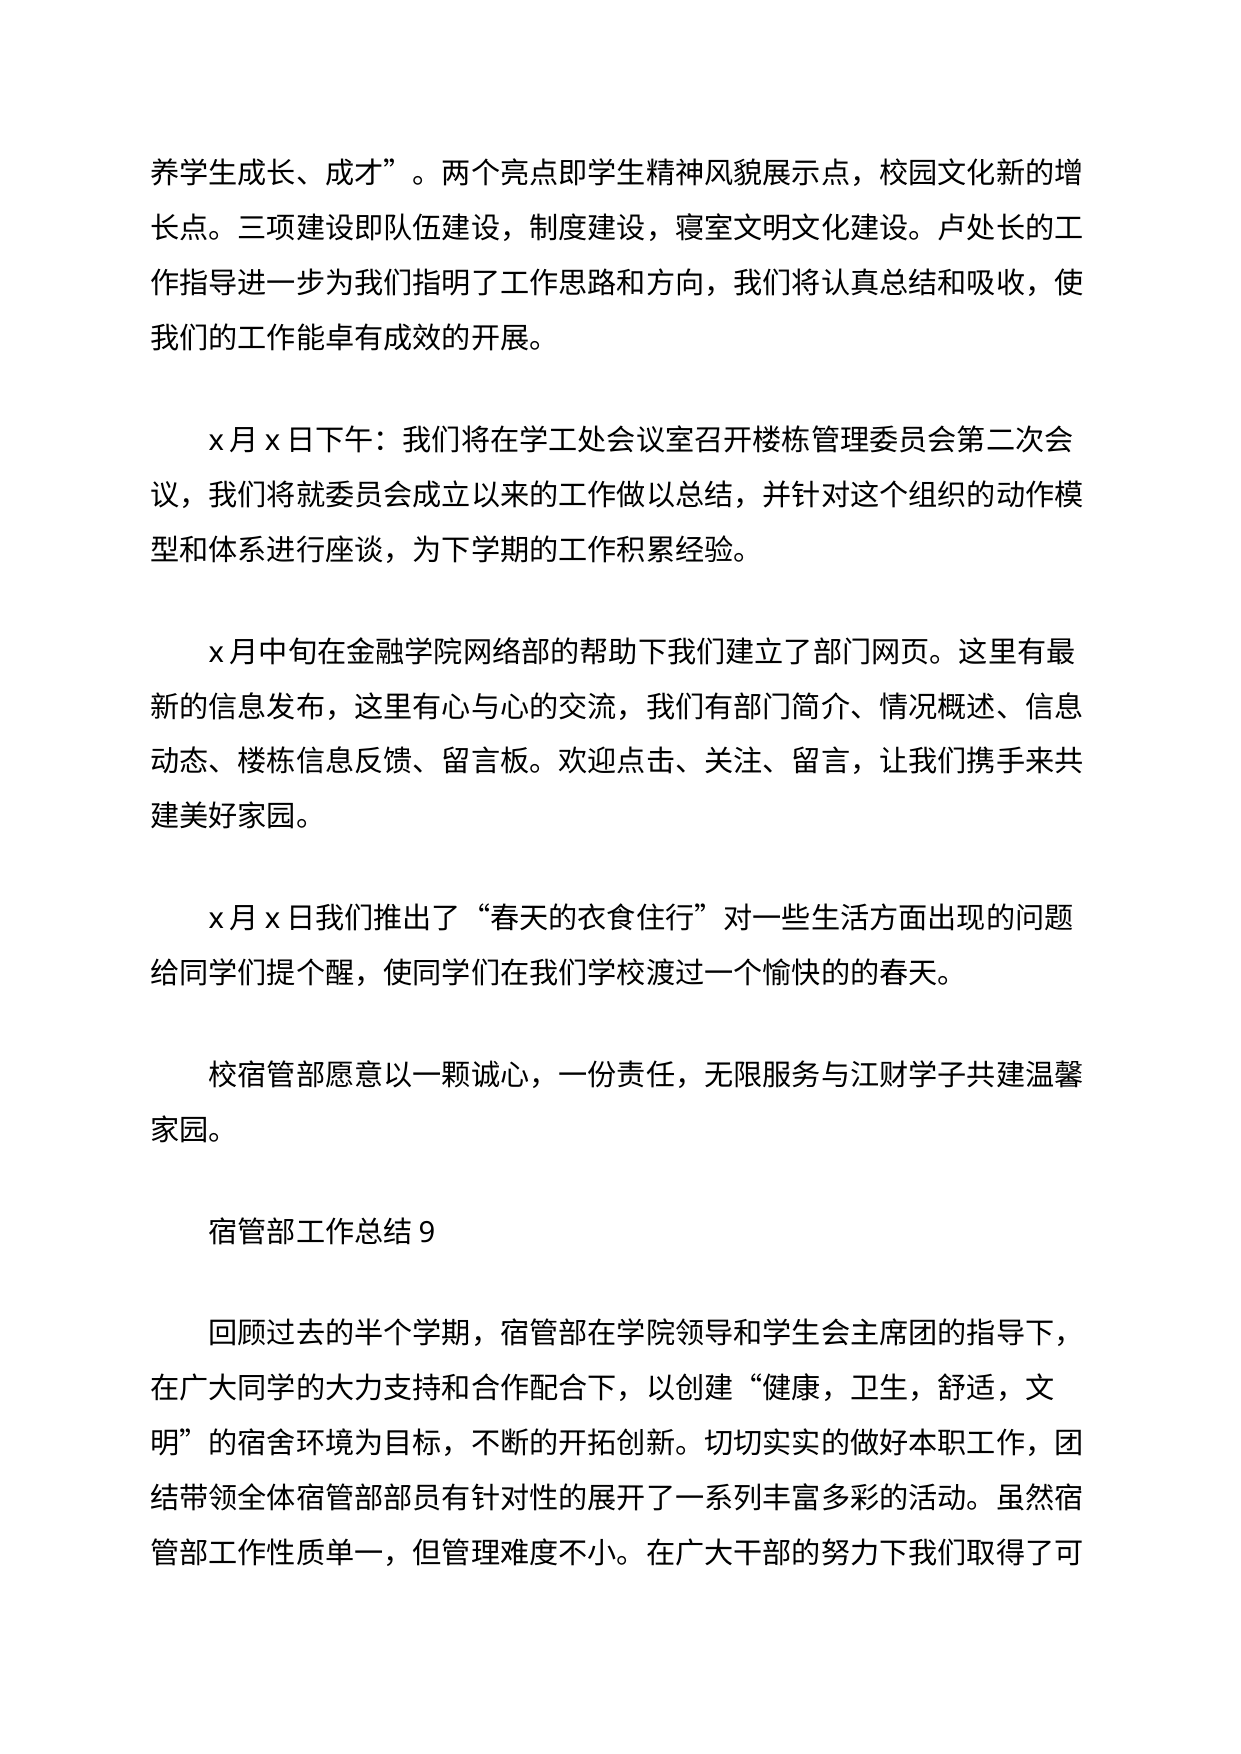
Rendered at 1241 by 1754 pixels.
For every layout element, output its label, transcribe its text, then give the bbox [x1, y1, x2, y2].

text 校宿管部愿意以一颗诚心，一份责任，无限服务与江财学子共建温馨家园。 [150, 1051, 1090, 1149]
text 宿管部工作总结9 [150, 1208, 1090, 1251]
text x月x日下午：我们将在学工处会议室召开楼栋管理委员会第二次会议，我们将就委员会成立以来的工作做以总结，并针对这个组织的动作模型和体系进行座谈，为下学期的工作积累经验。 [150, 416, 1090, 569]
text x月中旬在金融学院网络部的帮助下我们建立了部门网页。这里有最新的信息发布，这里有心与心的交流，我们有部门简介、情况概述、信息动态、楼栋信息反馈、留言板。欢迎点击、关注、留言，让我们携手来共建美好家园。 [150, 628, 1090, 835]
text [150, 1310, 1090, 1572]
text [150, 150, 1090, 357]
text x月x日我们推出了“春天的衣食住行”对一些生活方面出现的问题给同学们提个醒，使同学们在我们学校渡过一个愉快的的春天。 [150, 895, 1090, 992]
